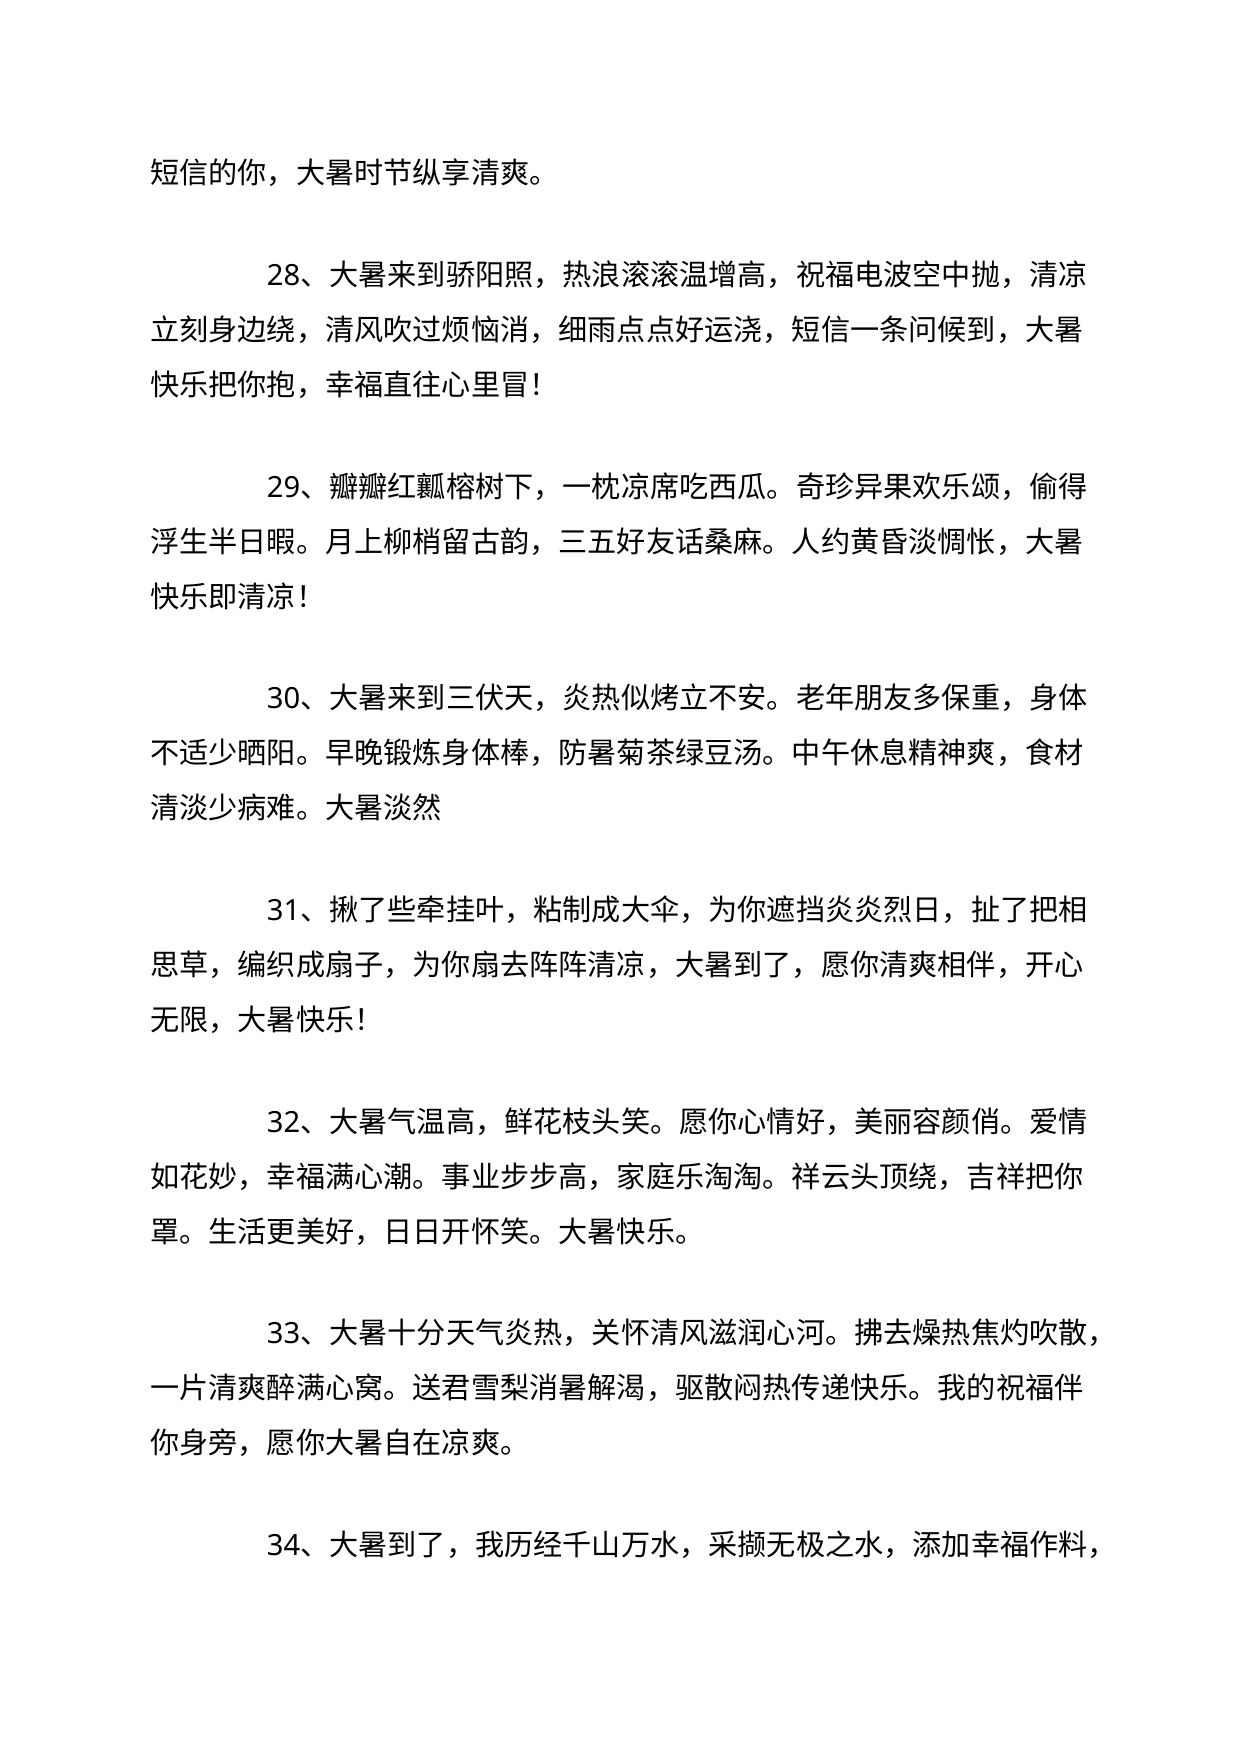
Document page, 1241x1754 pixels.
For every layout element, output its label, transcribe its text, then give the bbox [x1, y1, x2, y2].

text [150, 1522, 1090, 1564]
text 29、瓣瓣红瓤榕树下，一枕凉席吃西瓜。奇珍异果欢乐颂，偷得浮生半日暇。月上柳梢留古韵，三五好友话桑麻。人约黄昏淡惆怅，大暑快乐即清凉！ [150, 463, 1090, 616]
text 33、大暑十分天气炎热，关怀清风滋润心河。拂去燥热焦灼吹散，一片清爽醉满心窝。送君雪梨消暑解渴，驱散闷热传递快乐。我的祝福伴你身旁，愿你大暑自在凉爽。 [150, 1310, 1090, 1462]
text 28、大暑来到骄阳照，热浪滚滚温增高，祝福电波空中抛，清凉立刻身边绕，清风吹过烦恼消，细雨点点好运浇，短信一条问候到，大暑快乐把你抱，幸福直往心里冒！ [150, 252, 1090, 404]
text 30、大暑来到三伏天，炎热似烤立不安。老年朋友多保重，身体不适少晒阳。早晚锻炼身体棒，防暑菊茶绿豆汤。中午休息精神爽，食材清淡少病难。大暑淡然 [150, 675, 1090, 827]
text 31、揪了些牵挂叶，粘制成大伞，为你遮挡炎炎烈日，扯了把相思草，编织成扇子，为你扇去阵阵清凉，大暑到了，愿你清爽相伴，开心无限，大暑快乐！ [150, 887, 1090, 1039]
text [150, 150, 1090, 192]
text 32、大暑气温高，鲜花枝头笑。愿你心情好，美丽容颜俏。爱情如花妙，幸福满心潮。事业步步高，家庭乐淘淘。祥云头顶绕，吉祥把你罩。生活更美好，日日开怀笑。大暑快乐。 [150, 1098, 1090, 1251]
